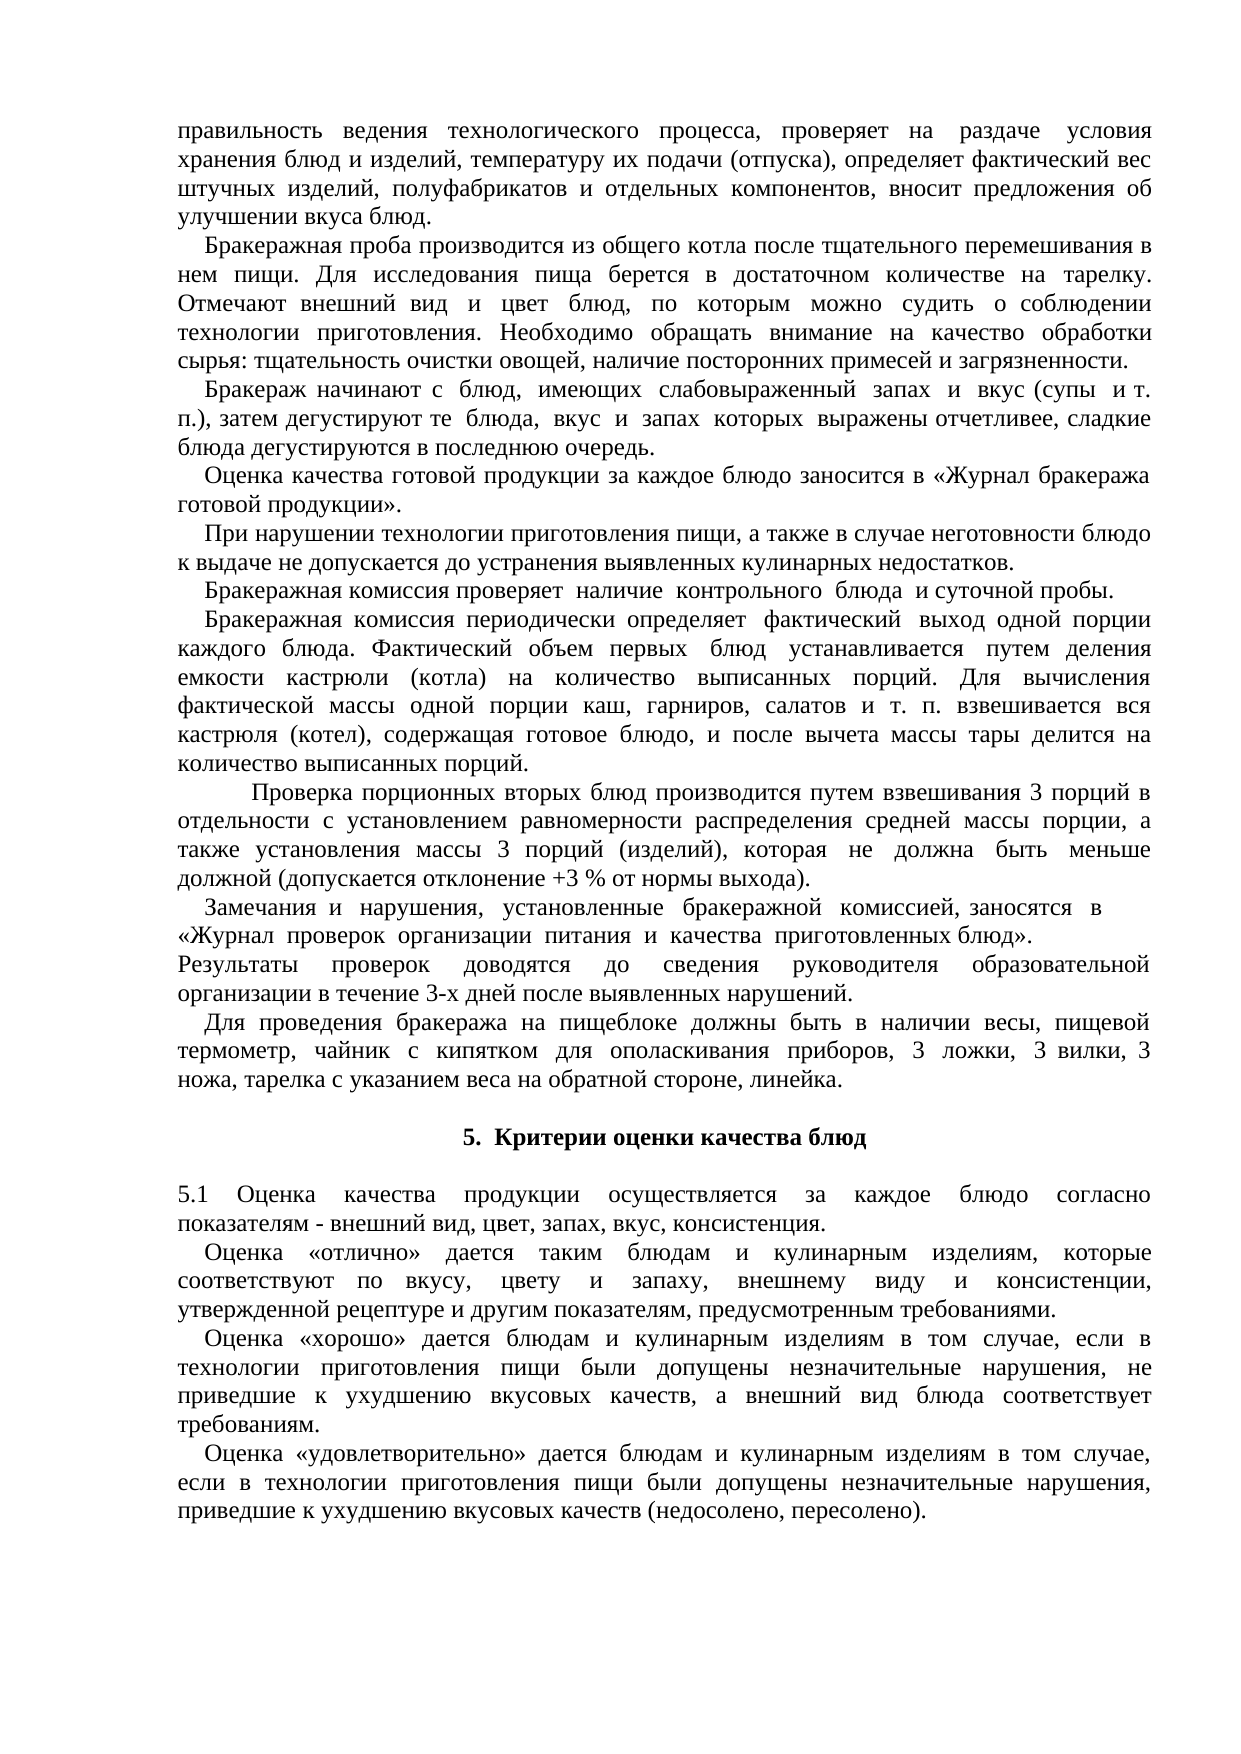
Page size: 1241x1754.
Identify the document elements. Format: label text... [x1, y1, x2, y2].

text Проверка порционных вторых блюд производится путем взвешивания 3 порций в отдельности с установлением равномерности распределения средней массы порции, а также установления массы 3 порций (изделий), которая не должна быть меньше должной (допускается отклонение +3 % от нормы выхода). [177, 777, 1151, 892]
list Оценка «отлично» дается таким блюдам и кулинарным изделиям, которые соответствуют по вкусу, цвету и запаху, внешнему виду и консистенции, утвержденной рецептуре и другим показателям, предусмотренным требованиями. [177, 1237, 1152, 1323]
list Бракеражная проба производится из общего котла после тщательного перемешивания в нем пищи. Для исследования пища берется в достаточном количестве на тарелку. Отмечают внешний вид и цвет блюд, по которым можно судить о соблюдении технологии приготовления. Необходимо обращать внимание на качество обработки сырья: тщательность очистки овощей, наличие посторонних примесей и загрязненности. [177, 230, 1152, 374]
list Оценка «хорошо» дается блюдам и кулинарным изделиям в том случае, если в технологии приготовления пищи были допущены незначительные нарушения, не приведшие к ухудшению вкусовых качеств, а внешний вид блюда соответствует требованиям. [177, 1323, 1152, 1438]
list Бракераж начинают с блюд, имеющих слабовыраженный запах и вкус (супы и т. п.), затем дегустируют те блюда, вкус и запах которых выражены отчетливее, сладкие блюда дегустируются в последнюю очередь. [177, 374, 1151, 460]
list Оценка «удовлетворительно» дается блюдам и кулинарным изделиям в том случае, если в технологии приготовления пищи были допущены незначительные нарушения, приведшие к ухудшению вкусовых качеств (недосолено, пересолено). [177, 1438, 1152, 1524]
list При нарушении технологии приготовления пищи, а также в случае неготовности блюдо к выдаче не допускается до устранения выявленных кулинарных недостатков. [177, 518, 1151, 575]
list Оценка качества готовой продукции за каждое блюдо заносится в «Журнал бракеража готовой продукции». [177, 460, 1151, 518]
list Для проведения бракеража на пищеблоке должны быть в наличии весы, пищевой термометр, чайник с кипятком для ополаскивания приборов, 3 ложки, 3 вилки, 3 ножа, тарелка с указанием веса на обратной стороне, линейка. [177, 1007, 1151, 1093]
list Замечания и нарушения, установленные бракеражной комиссией, заносятся в [177, 892, 1163, 920]
list Бракеражная комиссия проверяет наличие контрольного блюда и суточной пробы. [177, 575, 1151, 604]
text «Журнал проверок организации питания и качества приготовленных блюд». Результаты проверок доводятся до сведения руководителя образовательной организации в течение 3-х дней после выявленных нарушений. [177, 920, 1151, 1007]
text правильность ведения технологического процесса, проверяет на раздаче условия хранения блюд и изделий, температуру их подачи (отпуска), определяет фактический вес штучных изделий, полуфабрикатов и отдельных компонентов, вносит предложения об улучшении вкуса блюд. [177, 115, 1152, 230]
list Бракеражная комиссия периодически определяет фактический выход одной порции каждого блюда. Фактический объем первых блюд устанавливается путем деления емкости кастрюли (котла) на количество выписанных порций. Для вычисления фактической массы одной порции каш, гарниров, салатов и т. п. взвешивается вся кастрюля (котел), содержащая готовое блюдо, и после вычета массы тары делится на количество выписанных порций. [177, 604, 1152, 777]
subtitle Критерии оценки качества блюд [463, 1122, 1163, 1151]
text 5.1 Оценка качества продукции осуществляется за каждое блюдо согласно показателям - внешний вид, цвет, запах, вкус, консистенция. [177, 1179, 1151, 1237]
